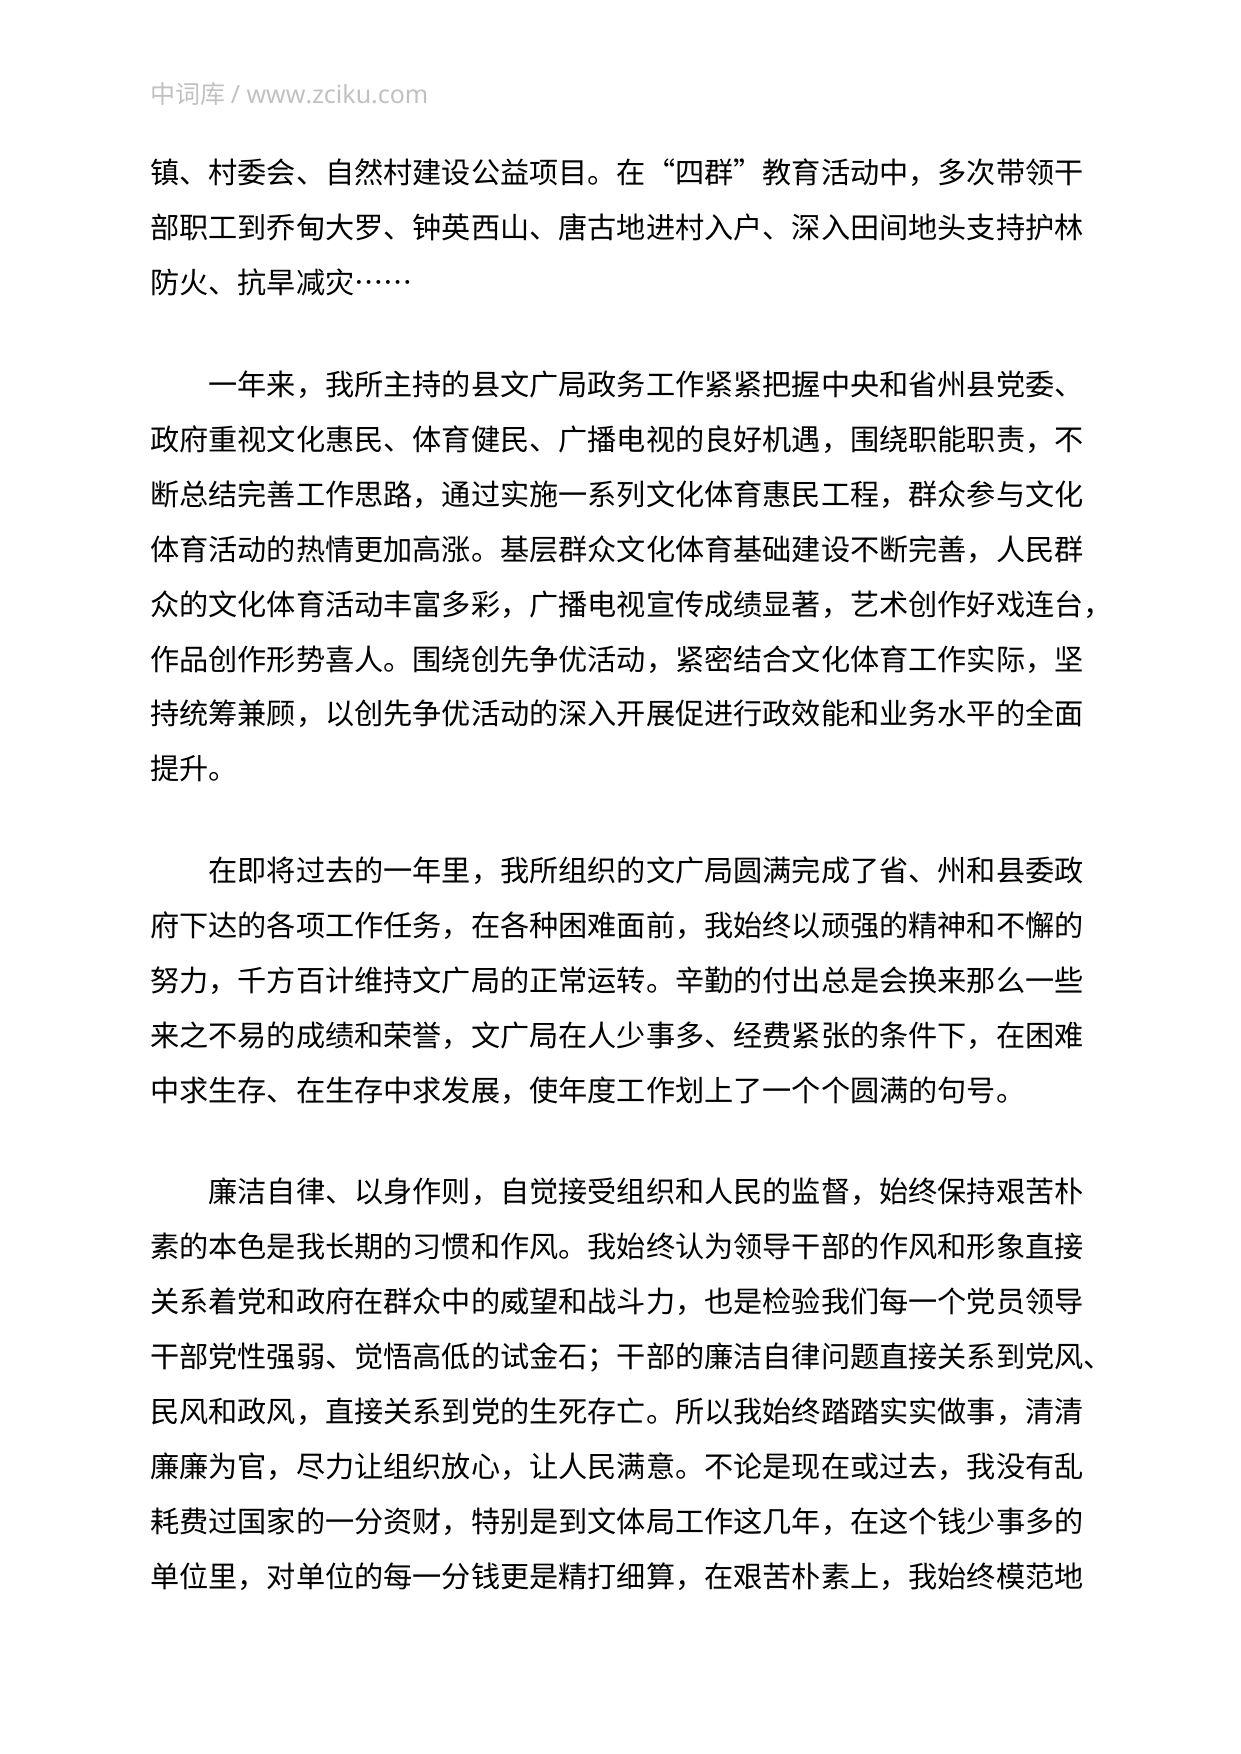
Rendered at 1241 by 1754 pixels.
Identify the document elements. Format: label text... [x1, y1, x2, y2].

text 在即将过去的一年里，我所组织的文广局圆满完成了省、州和县委政府下达的各项工作任务，在各种困难面前，我始终以顽强的精神和不懈的努力，千方百计维持文广局的正常运转。辛勤的付出总是会换来那么一些来之不易的成绩和荣誉，文广局在人少事多、经费紧张的条件下，在困难中求生存、在生存中求发展，使年度工作划上了一个个圆满的句号。 [150, 848, 1090, 1109]
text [150, 150, 1090, 302]
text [150, 1169, 1090, 1596]
text 一年来，我所主持的县文广局政务工作紧紧把握中央和省州县党委、政府重视文化惠民、体育健民、广播电视的良好机遇，围绕职能职责，不断总结完善工作思路，通过实施一系列文化体育惠民工程，群众参与文化体育活动的热情更加高涨。基层群众文化体育基础建设不断完善，人民群众的文化体育活动丰富多彩，广播电视宣传成绩显著，艺术创作好戏连台，作品创作形势喜人。围绕创先争优活动，紧密结合文化体育工作实际，坚持统筹兼顾，以创先争优活动的深入开展促进行政效能和业务水平的全面提升。 [150, 362, 1090, 788]
